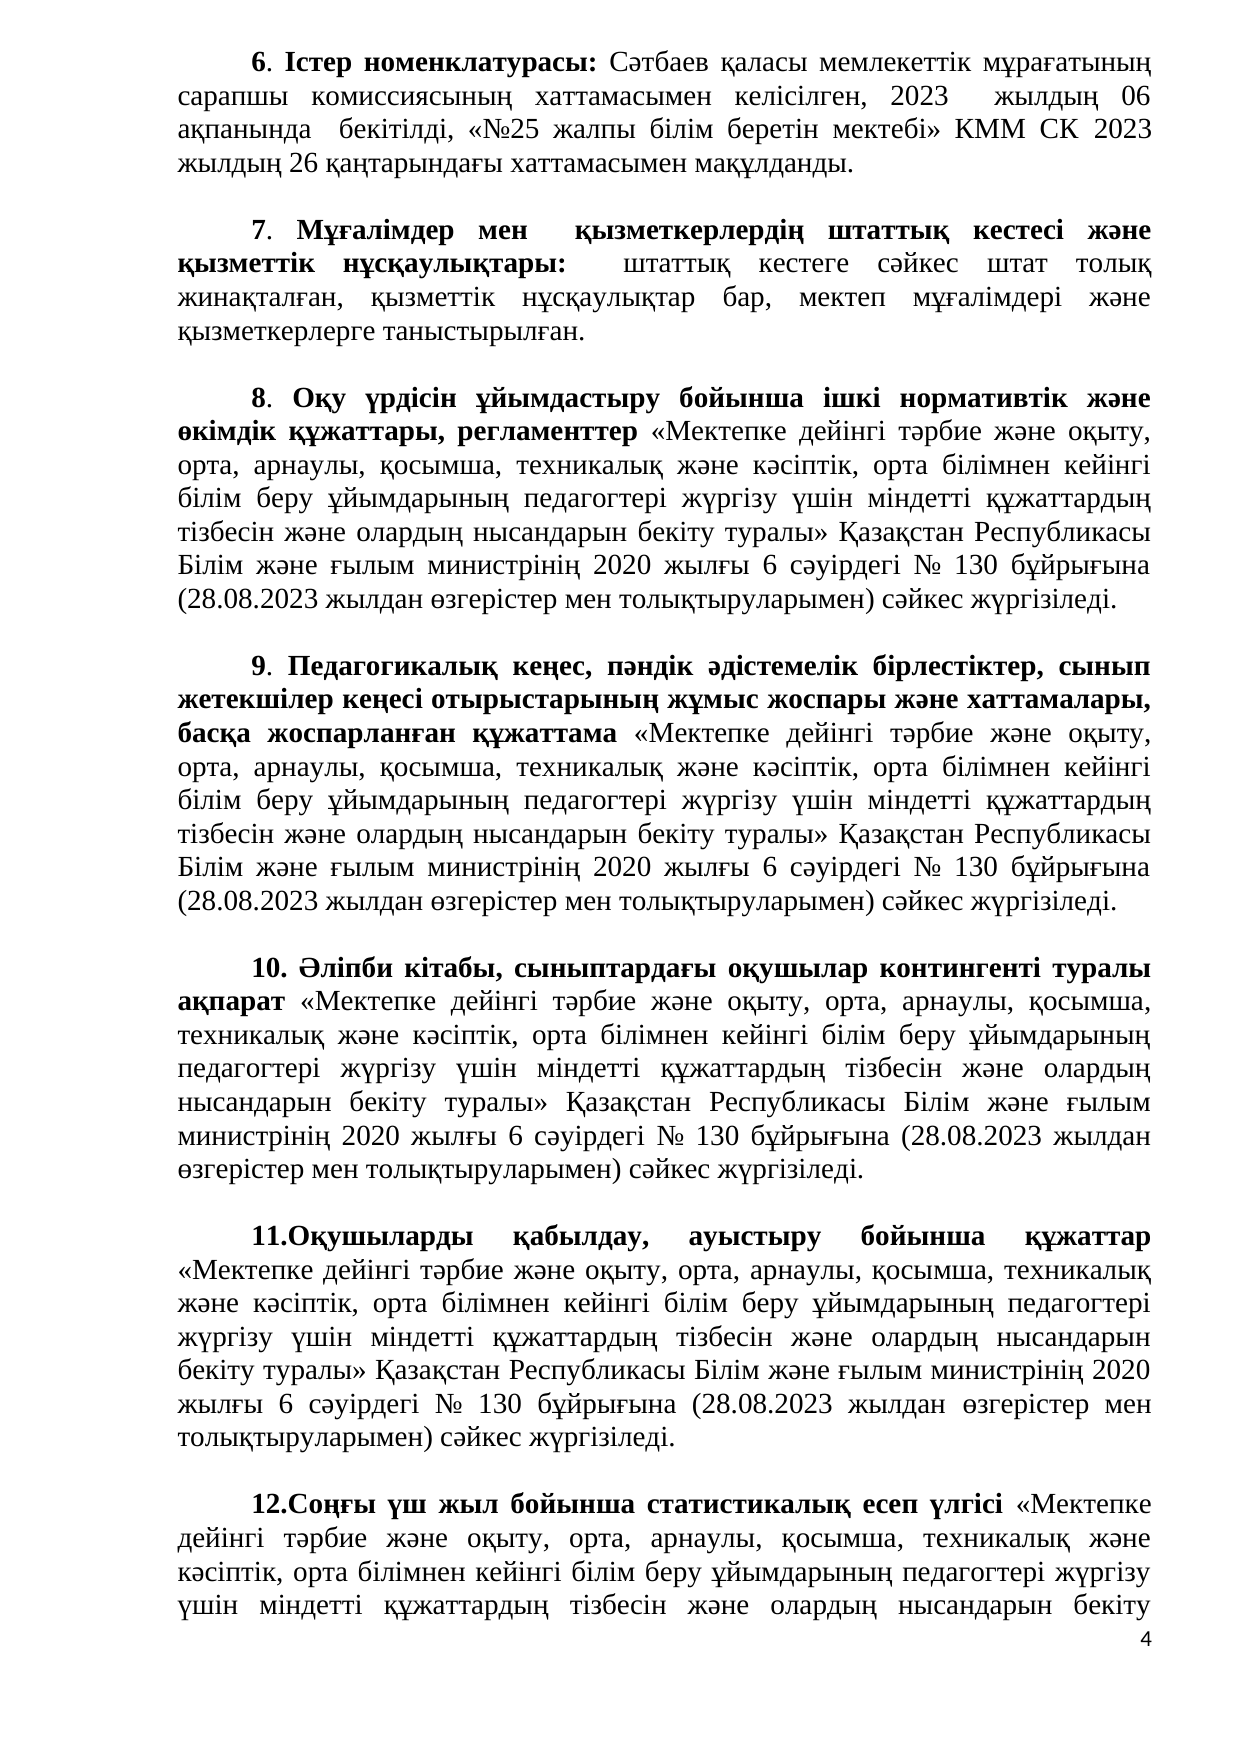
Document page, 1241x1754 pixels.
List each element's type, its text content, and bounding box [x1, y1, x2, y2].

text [177, 1487, 1152, 1621]
text 6. Істер номенклатурасы: Сәтбаев қаласы мемлекеттік мұрағатының сарапшы комиссиясының хаттамасымен келісілген, 2023 жылдың 06 ақпанында бекітілді, «№25 жалпы білім беретін мектебі» КММ СК 2023 жылдың 26 қаңтарындағы хаттамасымен мақұлданды. [177, 44, 1152, 178]
text 8. Оқу үрдісін ұйымдастыру бойынша ішкі нормативтік және өкімдік құжаттары, регламенттер «Мектепке дейінгі тәрбие және оқыту, орта, арнаулы, қосымша, техникалық және кәсіптік, орта білімнен кейінгі білім беру ұйымдарының педагогтері жүргізу үшін міндетті құжаттардың тізбесін және олардың нысандарын бекіту туралы» Қазақстан Республикасы Білім және ғылым министрінің 2020 жылғы 6 сәуірдегі № 130 бұйрығына (28.08.2023 жылдан өзгерістер мен толықтыруларымен) сәйкес жүргізіледі. [177, 380, 1152, 614]
text 11.Оқушыларды қабылдау, ауыстыру бойынша құжаттар «Мектепке дейінгі тәрбие және оқыту, орта, арнаулы, қосымша, техникалық және кәсіптік, орта білімнен кейінгі білім беру ұйымдарының педагогтері жүргізу үшін міндетті құжаттардың тізбесін және олардың нысандарын бекіту туралы» Қазақстан Республикасы Білім және ғылым министрінің 2020 жылғы 6 сәуірдегі № 130 бұйрығына (28.08.2023 жылдан өзгерістер мен толықтыруларымен) сәйкес жүргізіледі. [177, 1218, 1152, 1453]
list 9. Педагогикалық кеңес, пәндік әдістемелік бірлестіктер, сынып жетекшілер кеңесі отырыстарының жұмыс жоспары және хаттамалары, басқа жоспарланған құжаттама «Мектепке дейінгі тәрбие және оқыту, орта, арнаулы, қосымша, техникалық және кәсіптік, орта білімнен кейінгі білім беру ұйымдарының педагогтері жүргізу үшін міндетті құжаттардың тізбесін және олардың нысандарын бекіту туралы» Қазақстан Республикасы Білім және ғылым министрінің 2020 жылғы 6 сәуірдегі № 130 бұйрығына (28.08.2023 жылдан өзгерістер мен толықтыруларымен) сәйкес жүргізіледі. [177, 648, 1152, 916]
text 10. Әліпби кітабы, сыныптардағы оқушылар контингенті туралы ақпарат «Мектепке дейінгі тәрбие және оқыту, орта, арнаулы, қосымша, техникалық және кәсіптік, орта білімнен кейінгі білім беру ұйымдарының педагогтері жүргізу үшін міндетті құжаттардың тізбесін және олардың нысандарын бекіту туралы» Қазақстан Республикасы Білім және ғылым министрінің 2020 жылғы 6 сәуірдегі № 130 бұйрығына (28.08.2023 жылдан өзгерістер мен толықтыруларымен) сәйкес жүргізіледі. [177, 950, 1152, 1185]
list 7. Мұғалімдер мен қызметкерлердің штаттық кестесі және қызметтік нұсқаулықтары: штаттық кестеге сәйкес штат толық жинақталған, қызметтік нұсқаулықтар бар, мектеп мұғалімдері және қызметкерлерге таныстырылған. [177, 212, 1152, 346]
